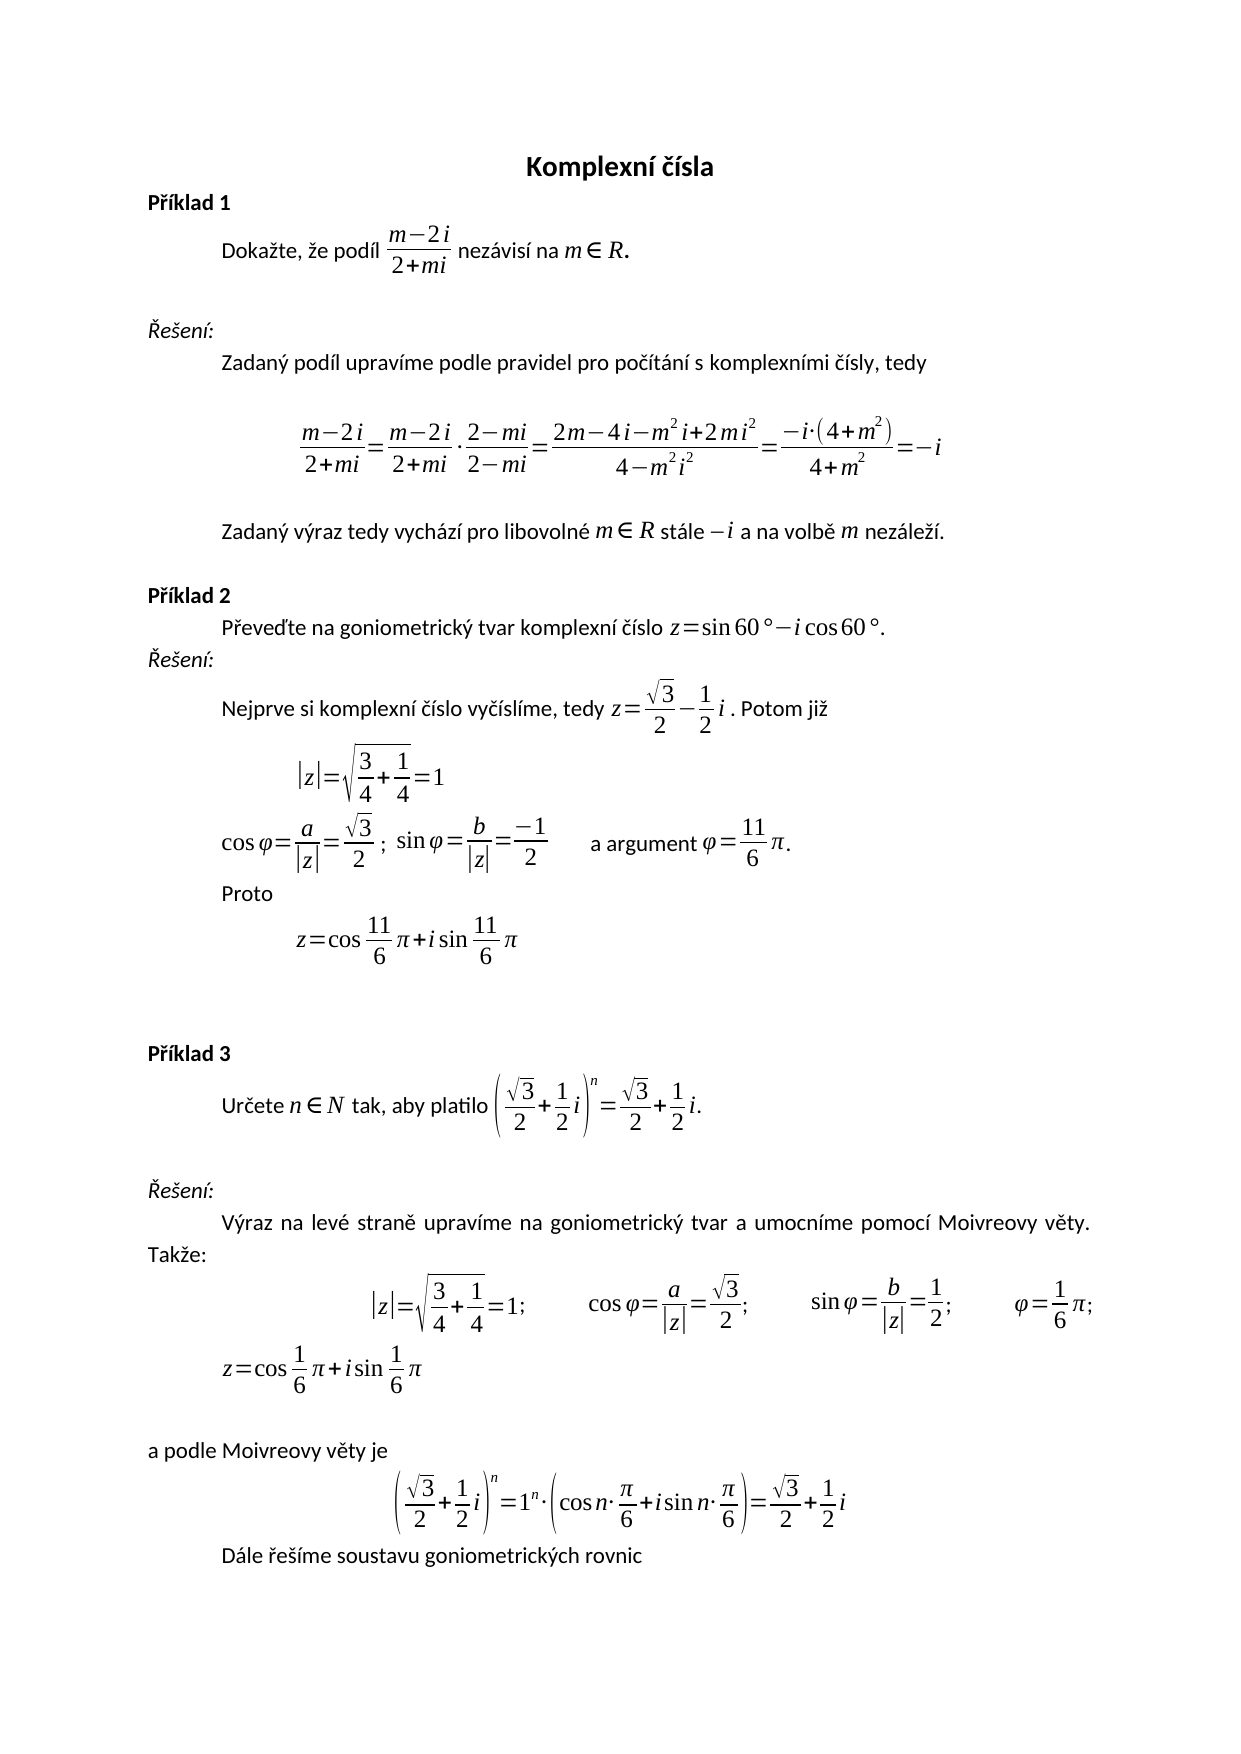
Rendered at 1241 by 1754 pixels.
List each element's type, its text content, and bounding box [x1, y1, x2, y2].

text Komplexní čísla [148, 148, 1093, 183]
text a podle Moivreovy věty je [148, 1436, 1093, 1464]
text ; a argument . [148, 811, 1093, 875]
text Nejprve si komplexní číslo vyčíslíme, tedy . Potom již [148, 678, 1093, 739]
text Řešení: [148, 646, 1093, 673]
text Proto [148, 879, 1093, 907]
text Příklad 3 [148, 1039, 1093, 1067]
text Převeďte na goniometrický tvar komplexní číslo . [148, 613, 1093, 641]
text Zadaný výraz tedy vychází pro libovolné stále a na volbě nezáleží. [148, 517, 1093, 545]
text Dokažte, že podíl nezávisí na . [148, 221, 1093, 280]
text Příklad 1 [148, 188, 1093, 217]
text Určete tak, aby platilo . [148, 1071, 1093, 1139]
text Příklad 2 [148, 581, 1093, 609]
text Výraz na levé straně upravíme na goniometrický tvar a umocníme pomocí Moivreovy věty. Takže: [148, 1208, 1093, 1268]
text Dále řešíme soustavu goniometrických rovnic [148, 1541, 1093, 1569]
text ; ; ; ; [221, 1272, 1093, 1400]
text Zadaný podíl upravíme podle pravidel pro počítání s komplexními čísly, tedy [148, 348, 1093, 376]
text Řešení: [148, 316, 1093, 344]
text Řešení: [148, 1176, 1093, 1204]
